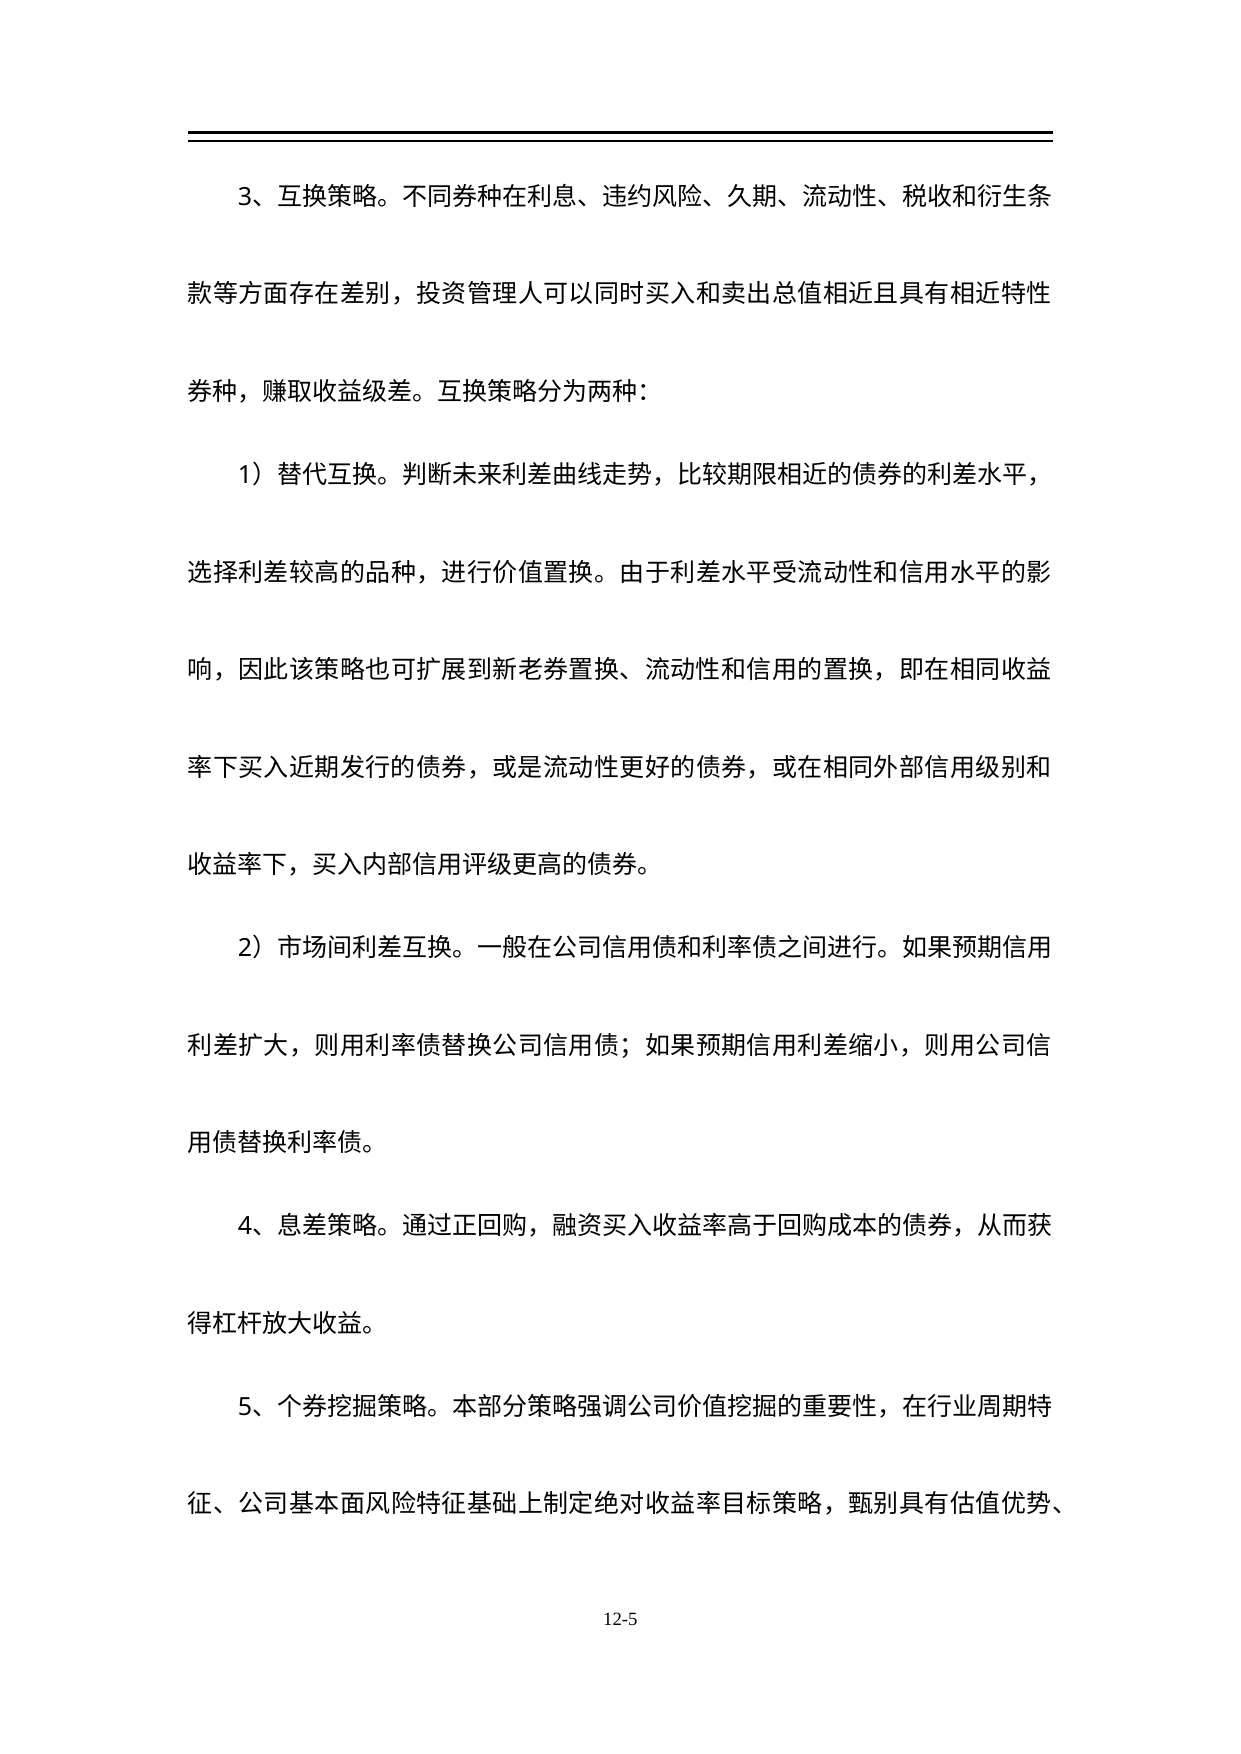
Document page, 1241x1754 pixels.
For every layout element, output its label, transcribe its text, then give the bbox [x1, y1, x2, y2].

text 2）市场间利差互换。一般在公司信用债和利率债之间进行。如果预期信用利差扩大，则用利率债替换公司信用债；如果预期信用利差缩小，则用公司信用债替换利率债。 [187, 913, 1053, 1173]
text 3、互换策略。不同券种在利息、违约风险、久期、流动性、税收和衍生条款等方面存在差别，投资管理人可以同时买入和卖出总值相近且具有相近特性券种，赚取收益级差。互换策略分为两种： [187, 162, 1053, 422]
text 4、息差策略。通过正回购，融资买入收益率高于回购成本的债券，从而获得杠杆放大收益。 [187, 1191, 1053, 1354]
text 1）替代互换。判断未来利差曲线走势，比较期限相近的债券的利差水平，选择利差较高的品种，进行价值置换。由于利差水平受流动性和信用水平的影响，因此该策略也可扩展到新老券置换、流动性和信用的置换，即在相同收益率下买入近期发行的债券，或是流动性更好的债券，或在相同外部信用级别和收益率下，买入内部信用评级更高的债券。 [187, 440, 1053, 895]
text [187, 1372, 1053, 1534]
